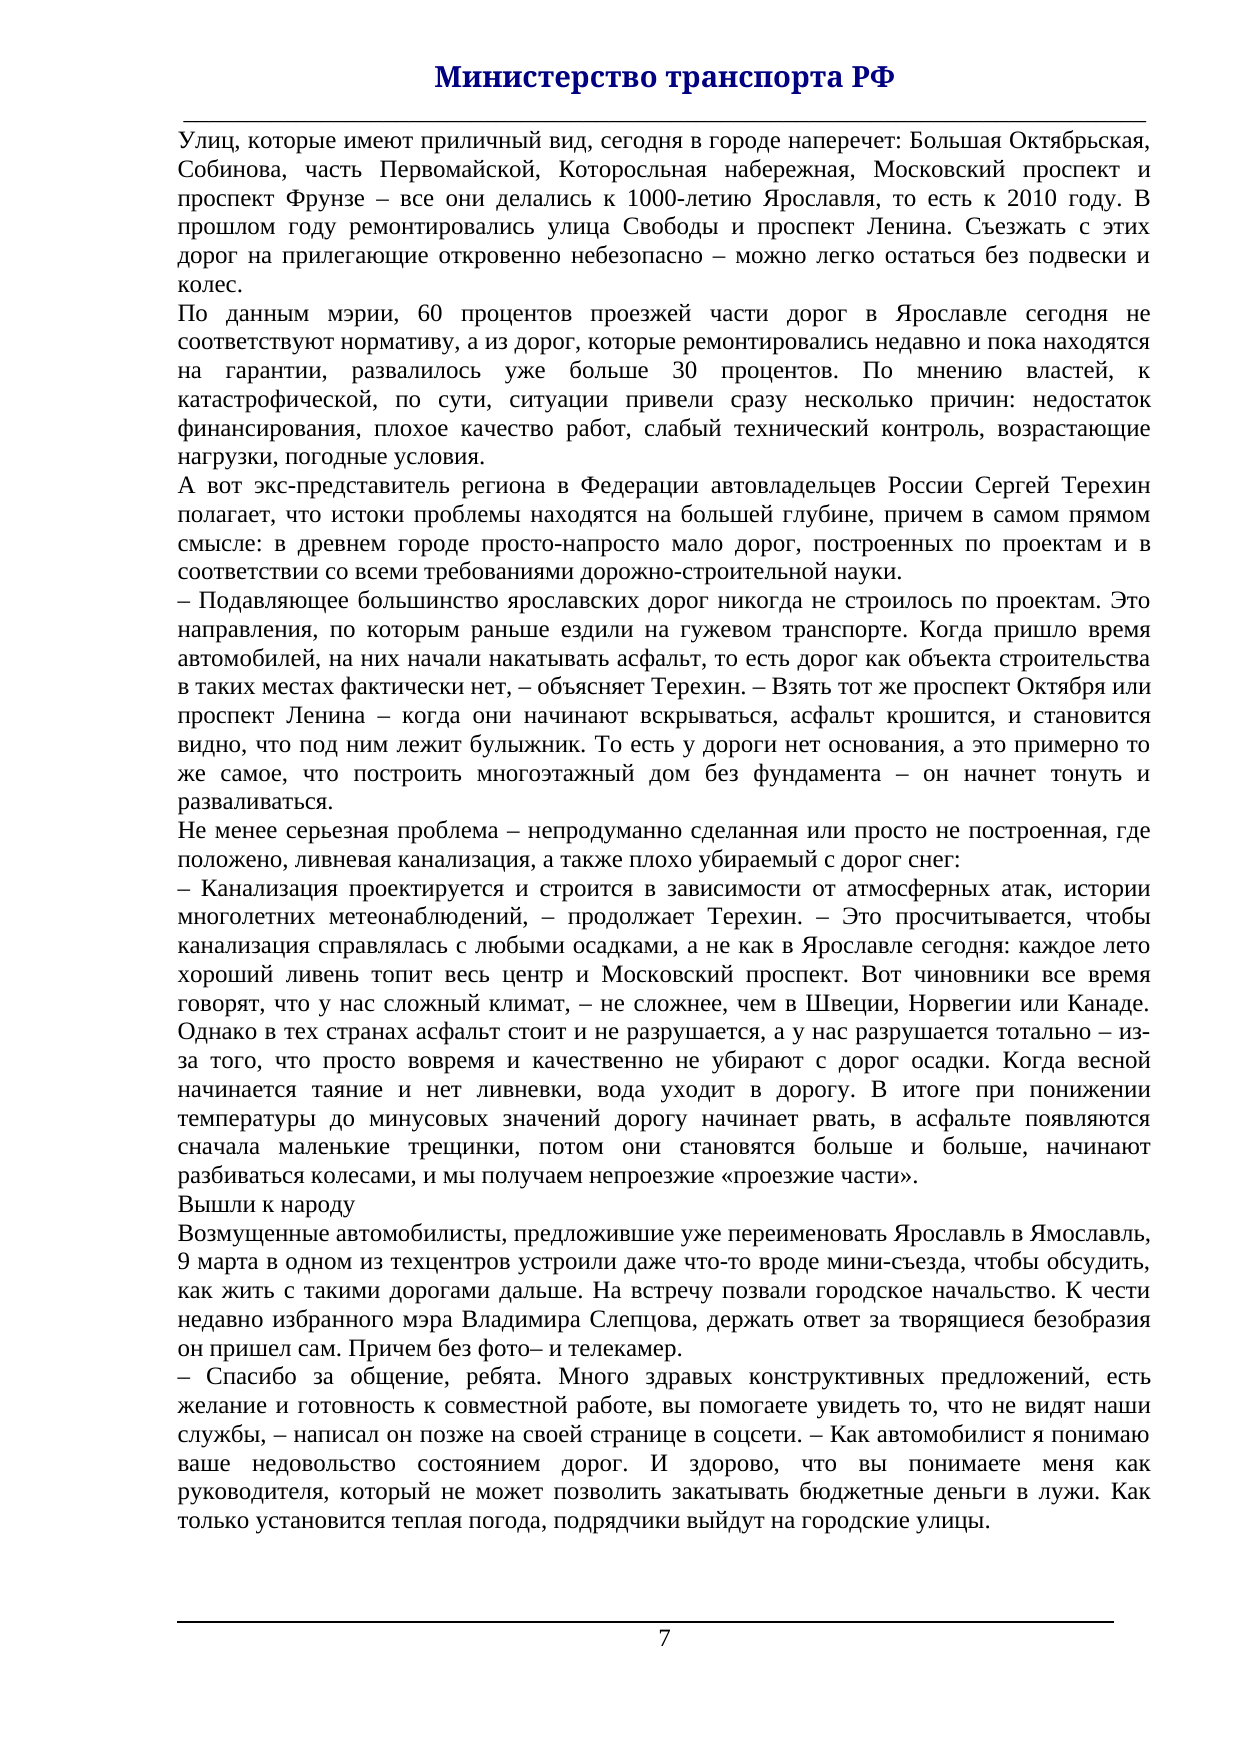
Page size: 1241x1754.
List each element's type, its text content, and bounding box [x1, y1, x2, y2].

text Улиц, которые имеют приличный вид, сегодня в городе наперечет: Большая Октябрьская, Собинова, часть Первомайской, Которосльная набережная, Московский проспект и проспект Фрунзе – все они делались к 1000-летию Ярославля, то есть к 2010 году. В прошлом году ремонтировались улица Свободы и проспект Ленина. Съезжать с этих дорог на прилегающие откровенно небезопасно – можно легко остаться без подвески и колес. [177, 125, 1152, 298]
text – Канализация проектируется и строится в зависимости от атмосферных атак, истории многолетних метеонаблюдений, – продолжает Терехин. – Это просчитывается, чтобы канализация справлялась с любыми осадками, а не как в Ярославле сегодня: каждое лето хороший ливень топит весь центр и Московский проспект. Вот чиновники все время говорят, что у нас сложный климат, – не сложнее, чем в Швеции, Норвегии или Канаде. Однако в тех странах асфальт стоит и не разрушается, а у нас разрушается тотально – из-за того, что просто вовремя и качественно не убирают с дорог осадки. Когда весной начинается таяние и нет ливневки, вода уходит в дорогу. В итоге при понижении температуры до минусовых значений дорогу начинает рвать, в асфальте появляются сначала маленькие трещинки, потом они становятся больше и больше, начинают разбиваться колесами, и мы получаем непроезжие «проезжие части». [177, 873, 1152, 1189]
text Вышли к народу [177, 1189, 1152, 1218]
text По данным мэрии, 60 процентов проезжей части дорог в Ярославле сегодня не соответствуют нормативу, а из дорог, которые ремонтировались недавно и пока находятся на гарантии, развалилось уже больше 30 процентов. По мнению властей, к катастрофической, по сути, ситуации привели сразу несколько причин: недостаток финансирования, плохое качество работ, слабый технический контроль, возрастающие нагрузки, погодные условия. [177, 298, 1152, 470]
text – Подавляющее большинство ярославских дорог никогда не строилось по проектам. Это направления, по которым раньше ездили на гужевом транспорте. Когда пришло время автомобилей, на них начали накатывать асфальт, то есть дорог как объекта строительства в таких местах фактически нет, – объясняет Терехин. – Взять тот же проспект Октября или проспект Ленина – когда они начинают вскрываться, асфальт крошится, и становится видно, что под ним лежит булыжник. То есть у дороги нет основания, а это примерно то же самое, что построить многоэтажный дом без фундамента – он начнет тонуть и разваливаться. [177, 585, 1152, 815]
text – Спасибо за общение, ребята. Много здравых конструктивных предложений, есть желание и готовность к совместной работе, вы помогаете увидеть то, что не видят наши службы, – написал он позже на своей странице в соцсети. – Как автомобилист я понимаю ваше недовольство состоянием дорог. И здорово, что вы понимаете меня как руководителя, который не может позволить закатывать бюджетные деньги в лужи. Как только установится теплая погода, подрядчики выйдут на городские улицы. [177, 1361, 1152, 1534]
text Не менее серьезная проблема – непродуманно сделанная или просто не построенная, где положено, ливневая канализация, а также плохо убираемый с дорог снег: [177, 815, 1152, 873]
text А вот экс-представитель региона в Федерации автовладельцев России Сергей Терехин полагает, что истоки проблемы находятся на большей глубине, причем в самом прямом смысле: в древнем городе просто-напросто мало дорог, построенных по проектам и в соответствии со всеми требованиями дорожно-строительной науки. [177, 470, 1152, 585]
text Возмущенные автомобилисты, предложившие уже переименовать Ярославль в Ямославль, 9 марта в одном из техцентров устроили даже что-то вроде мини-съезда, чтобы обсудить, как жить с такими дорогами дальше. На встречу позвали городское начальство. К чести недавно избранного мэра Владимира Слепцова, держать ответ за творящиеся безобразия он пришел сам. Причем без фото– и телекамер. [177, 1218, 1152, 1361]
